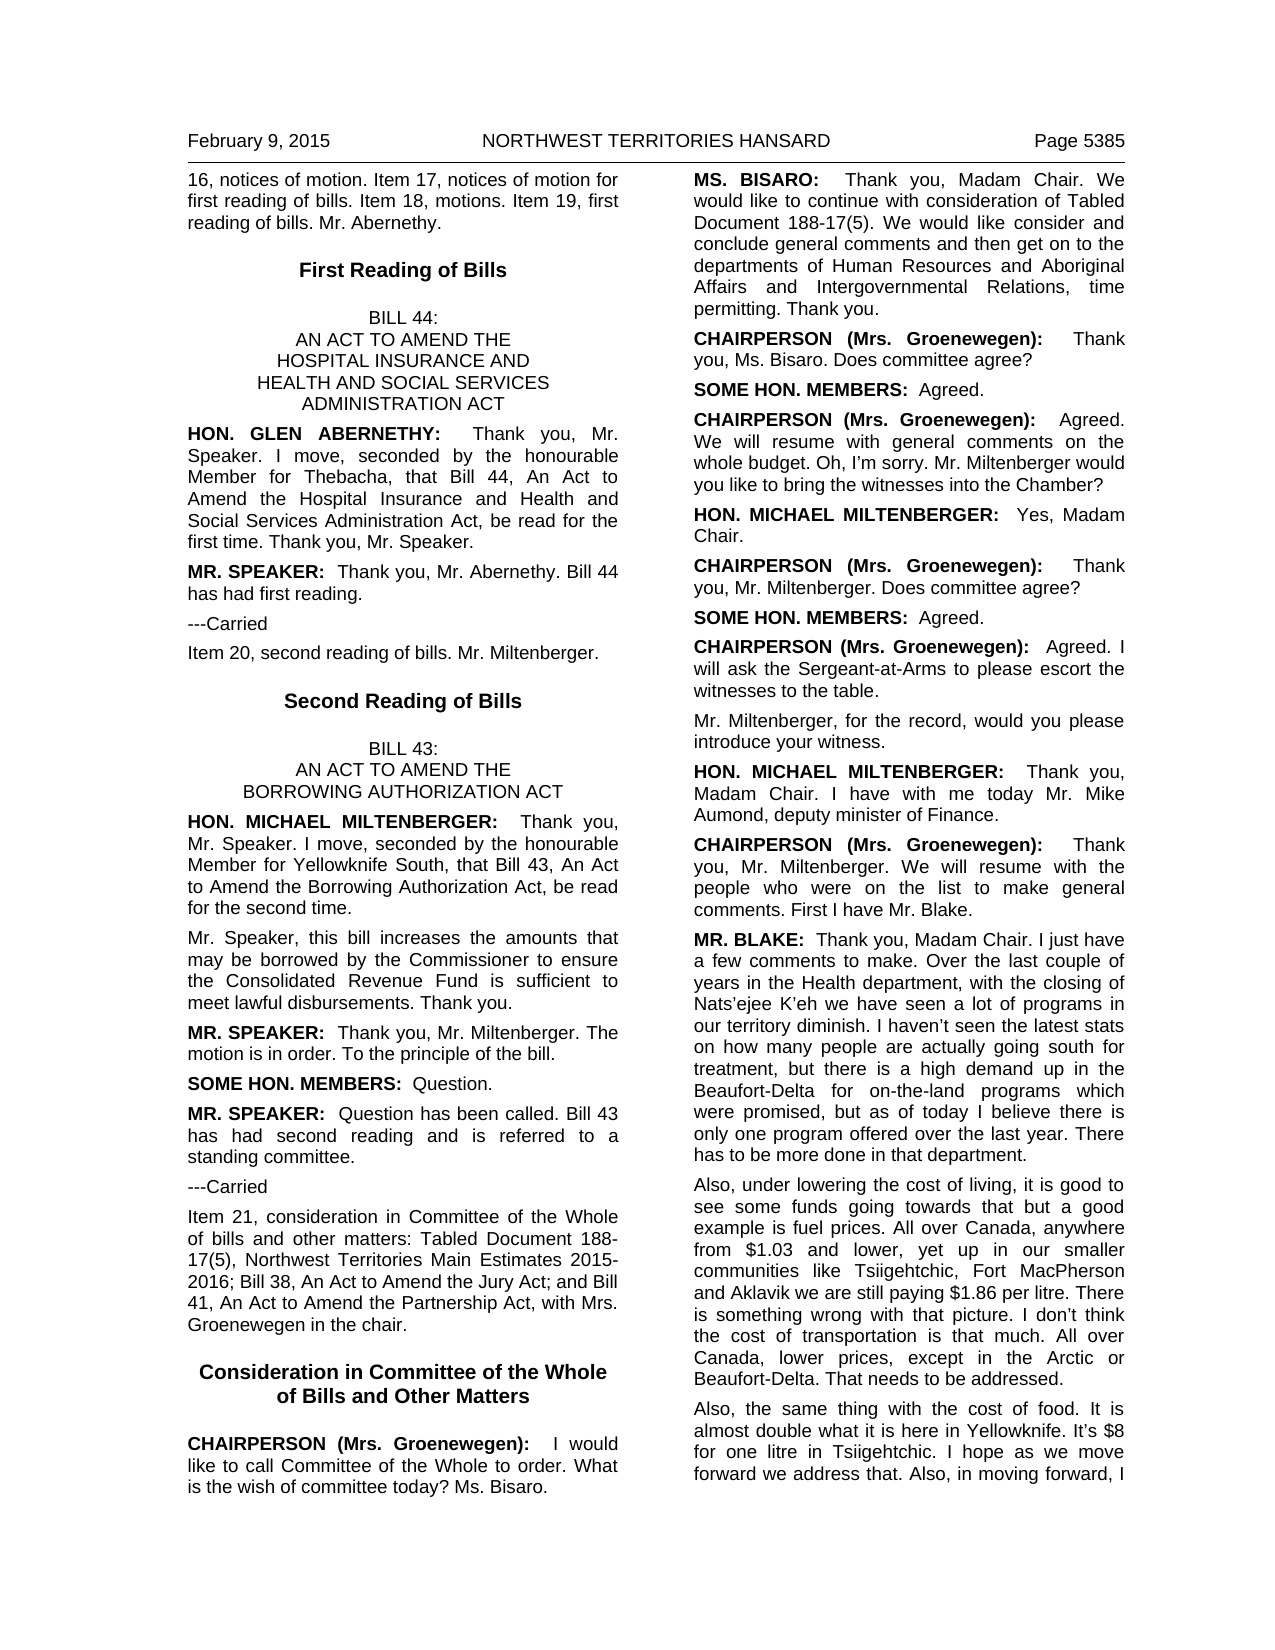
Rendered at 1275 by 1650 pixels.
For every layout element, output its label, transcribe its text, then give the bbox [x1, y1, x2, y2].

text Item 20, second reading of bills. Mr. Miltenberger. [187, 642, 619, 664]
text HON. MICHAEL MILTENBERGER: Yes, Madam Chair. [694, 503, 1125, 547]
text HON. MICHAEL MILTENBERGER: Thank you, Madam Chair. I have with me today Mr. Mike Aumond, deputy minister of Finance. [694, 761, 1125, 826]
text CHAIRPERSON (Mrs. Groenewegen): Thank you, Mr. Miltenberger. We will resume with the people who were on the list to make general comments. First I have Mr. Blake. [694, 834, 1125, 920]
text SOME HON. MEMBERS: Question. [187, 1073, 619, 1094]
text Item 21, consideration in Committee of the Whole of bills and other matters: Tabled Document 188-17(5), Northwest Territories Main Estimates 2015-2016; Bill 38, An Act to Amend the Jury Act; and Bill 41, An Act to Amend the Partnership Act, with Mrs. Groenewegen in the chair. [187, 1206, 619, 1335]
subtitle Consideration in Committee of the Whole of Bills and Other Matters [187, 1360, 619, 1408]
subtitle BILL 43: AN ACT TO AMEND THE BORROWING AUTHORIZATION ACT [187, 738, 619, 802]
text CHAIRPERSON (Mrs. Groenewegen): Agreed. We will resume with general comments on the whole budget. Oh, I’m sorry. Mr. Miltenberger would you like to bring the witnesses into the Chamber? [694, 409, 1125, 495]
text MS. BISARO: Thank you, Madam Chair. We would like to continue with consideration of Tabled Document 188-17(5). We would like consider and conclude general comments and then get on to the departments of Human Resources and Aboriginal Affairs and Intergovernmental Relations, time permitting. Thank you. [694, 168, 1125, 319]
subtitle BILL 44: AN ACT TO AMEND THE HOSPITAL INSURANCE AND HEALTH AND SOCIAL SERVICES ADMINISTRATION ACT [187, 307, 619, 415]
subtitle Second Reading of Bills [187, 689, 619, 713]
text SOME HON. MEMBERS: Agreed. [694, 379, 1125, 401]
text Mr. Miltenberger, for the record, would you please introduce your witness. [694, 709, 1125, 752]
text CHAIRPERSON (Mrs. Groenewegen): Agreed. I will ask the Sergeant-at-Arms to please escort the witnesses to the table. [694, 636, 1125, 701]
text CHAIRPERSON (Mrs. Groenewegen): Thank you, Mr. Miltenberger. Does committee agree? [694, 555, 1125, 598]
text CHAIRPERSON (Mrs. Groenewegen): I would like to call Committee of the Whole to order. What is the wish of committee today? Ms. Bisaro. [187, 1433, 619, 1498]
text Also, under lowering the cost of living, it is good to see some funds going towards that but a good example is fuel prices. All over Canada, anywhere from $1.03 and lower, yet up in our smaller communities like Tsiigehtchic, Fort MacPherson and Aklavik we are still paying $1.86 per litre. There is something wrong with that picture. I don’t think the cost of transportation is that much. All over Canada, lower prices, except in the Arctic or Beaufort-Delta. That needs to be addressed. [694, 1174, 1125, 1389]
text ---Carried [187, 1176, 619, 1197]
text MR. BLAKE: Thank you, Madam Chair. I just have a few comments to make. Over the last couple of years in the Health department, with the closing of Nats’ejee K’eh we have seen a lot of programs in our territory diminish. I haven’t seen the latest stats on how many people are actually going south for treatment, but there is a high demand up in the Beaufort-Delta for on-the-land programs which were promised, but as of today I believe there is only one program offered over the last year. There has to be more done in that department. [694, 928, 1125, 1166]
text MR. SPEAKER: Question has been called. Bill 43 has had second reading and is referred to a standing committee. [187, 1103, 619, 1167]
subtitle First Reading of Bills [187, 258, 619, 282]
text HON. MICHAEL MILTENBERGER: Thank you, Mr. Speaker. I move, seconded by the honourable Member for Yellowknife South, that Bill 43, An Act to Amend the Borrowing Authorization Act, be read for the second time. [187, 811, 619, 918]
text ---Carried [187, 612, 619, 634]
text CHAIRPERSON (Mrs. Groenewegen): Thank you, Ms. Bisaro. Does committee agree? [694, 328, 1125, 371]
text MR. SPEAKER: Thank you, Mr. Abernethy. Bill 44 has had first reading. [187, 561, 619, 604]
text SOME HON. MEMBERS: Agreed. [694, 606, 1125, 628]
text HON. GLEN ABERNETHY: Thank you, Mr. Speaker. I move, seconded by the honourable Member for Thebacha, that Bill 44, An Act to Amend the Hospital Insurance and Health and Social Services Administration Act, be read for the first time. Thank you, Mr. Speaker. [187, 423, 619, 552]
text Mr. Speaker, this bill increases the amounts that may be borrowed by the Commissioner to ensure the Consolidated Revenue Fund is sufficient to meet lawful disbursements. Thank you. [187, 927, 619, 1013]
text MR. SPEAKER: Thank you, Mr. Miltenberger. The motion is in order. To the principle of the bill. [187, 1021, 619, 1064]
